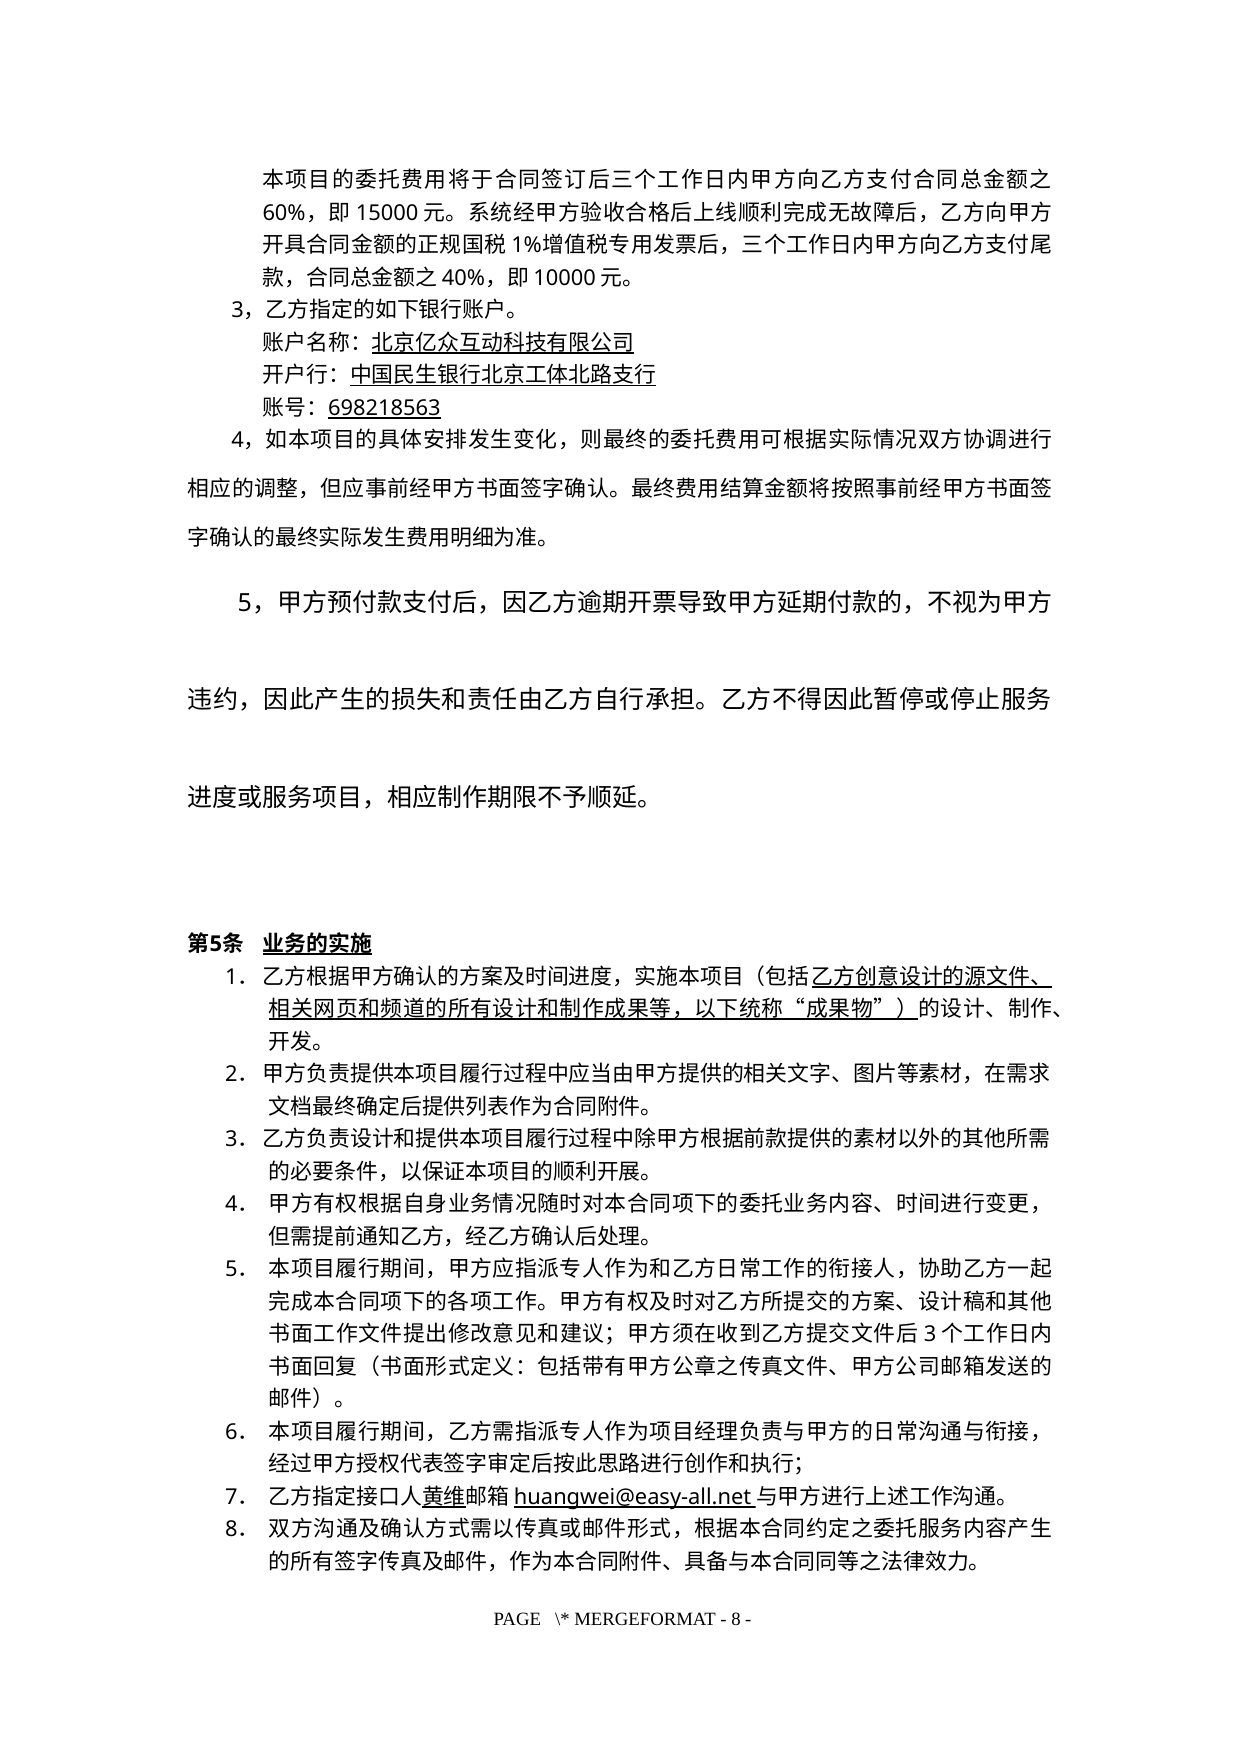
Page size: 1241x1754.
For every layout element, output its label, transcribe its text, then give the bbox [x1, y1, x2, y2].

list 甲方预付款支付后，因乙方逾期开票导致甲方延期付款的，不视为甲方违约，因此产生的损失和责任由乙方自行承担。乙方不得因此暂停或停止服务进度或服务项目，相应制作期限不予顺延。 [187, 568, 1053, 828]
list 乙方指定接口人黄维邮箱huangwei@easy-all.net与甲方进行上述工作沟通。 [225, 1478, 1053, 1511]
text 开户行：中国民生银行北京工体北路支行 [262, 357, 1053, 389]
text 3，乙方指定的如下银行账户。 [187, 292, 1053, 324]
text 本项目的委托费用将于合同签订后三个工作日内甲方向乙方支付合同总金额之60%，即15000元。系统经甲方验收合格后上线顺利完成无故障后，乙方向甲方开具合同金额的正规国税1%增值税专用发票后，三个工作日内甲方向乙方支付尾款，合同总金额之40%，即10000元。 [262, 162, 1053, 292]
list 甲方负责提供本项目履行过程中应当由甲方提供的相关文字、图片等素材，在需求文档最终确定后提供列表作为合同附件。 [225, 1056, 1053, 1121]
list 如本项目的具体安排发生变化，则最终的委托费用可根据实际情况双方协调进行相应的调整，但应事前经甲方书面签字确认。最终费用结算金额将按照事前经甲方书面签字确认的最终实际发生费用明细为准。 [187, 422, 1053, 552]
list 乙方根据甲方确认的方案及时间进度，实施本项目（包括乙方创意设计的源文件、相关网页和频道的所有设计和制作成果等，以下统称“成果物”）的设计、制作、开发。 [225, 958, 1053, 1056]
list 业务的实施 [187, 926, 1053, 958]
text 账户名称：北京亿众互动科技有限公司 [262, 324, 1053, 357]
text 账号：698218563 [262, 389, 1053, 422]
list 双方沟通及确认方式需以传真或邮件形式，根据本合同约定之委托服务内容产生的所有签字传真及邮件，作为本合同附件、具备与本合同同等之法律效力。 [225, 1511, 1053, 1576]
list 甲方有权根据自身业务情况随时对本合同项下的委托业务内容、时间进行变更，但需提前通知乙方，经乙方确认后处理。 [225, 1186, 1053, 1251]
list 本项目履行期间，甲方应指派专人作为和乙方日常工作的衔接人，协助乙方一起完成本合同项下的各项工作。甲方有权及时对乙方所提交的方案、设计稿和其他书面工作文件提出修改意见和建议；甲方须在收到乙方提交文件后3个工作日内书面回复（书面形式定义：包括带有甲方公章之传真文件、甲方公司邮箱发送的邮件）。 [225, 1251, 1053, 1413]
list 乙方负责设计和提供本项目履行过程中除甲方根据前款提供的素材以外的其他所需的必要条件，以保证本项目的顺利开展。 [225, 1121, 1053, 1186]
list 本项目履行期间，乙方需指派专人作为项目经理负责与甲方的日常沟通与衔接，经过甲方授权代表签字审定后按此思路进行创作和执行； [225, 1413, 1053, 1478]
